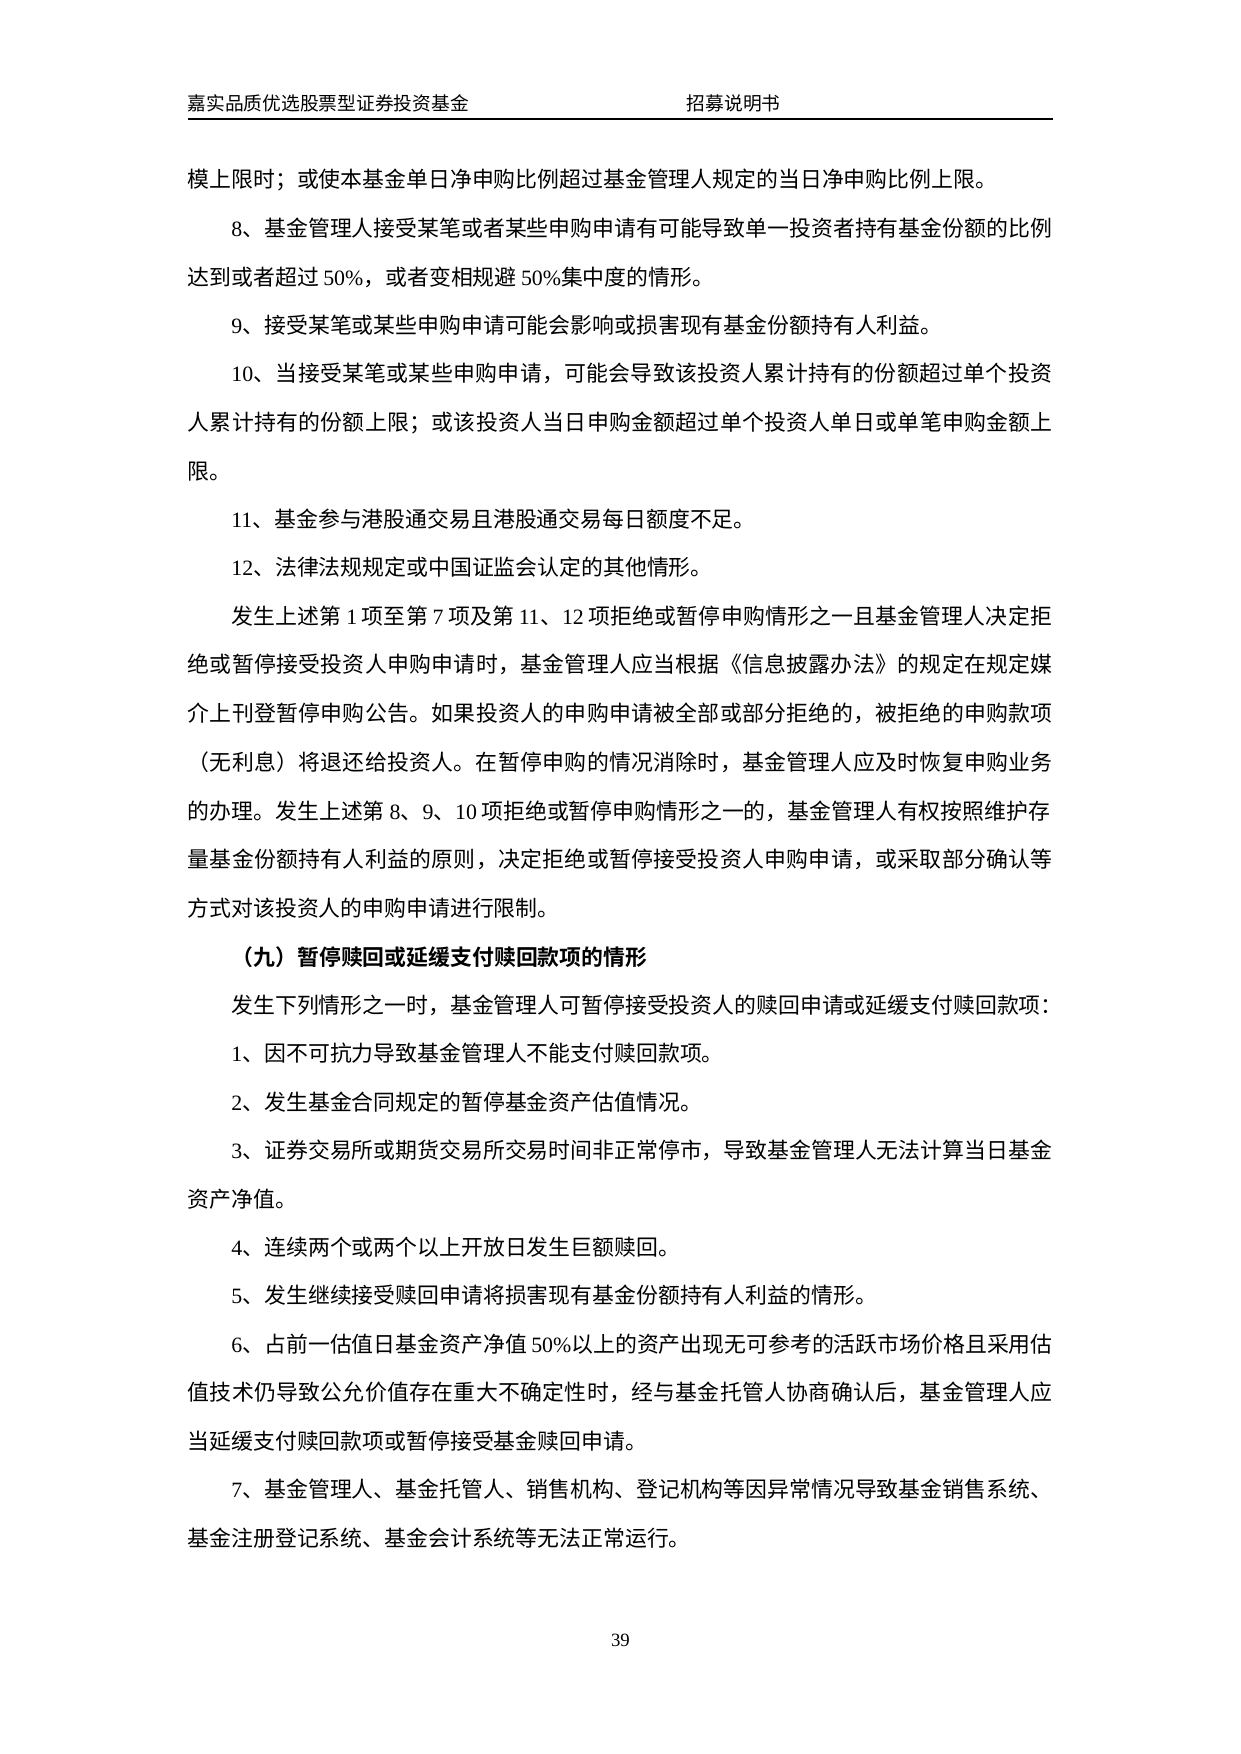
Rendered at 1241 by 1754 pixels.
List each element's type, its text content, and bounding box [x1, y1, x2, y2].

text 4、连续两个或两个以上开放日发生巨额赎回。 [187, 1229, 1053, 1262]
text 11、基金参与港股通交易且港股通交易每日额度不足。 [187, 502, 1053, 534]
text 10、当接受某笔或某些申购申请，可能会导致该投资人累计持有的份额超过单个投资人累计持有的份额上限；或该投资人当日申购金额超过单个投资人单日或单笔申购金额上限。 [187, 356, 1053, 486]
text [187, 162, 1053, 194]
text 发生下列情形之一时，基金管理人可暂停接受投资人的赎回申请或延缓支付赎回款项： [187, 987, 1053, 1020]
text 1、因不可抗力导致基金管理人不能支付赎回款项。 [187, 1036, 1053, 1068]
text 9、接受某笔或某些申购申请可能会影响或损害现有基金份额持有人利益。 [187, 307, 1053, 340]
text 6、占前一估值日基金资产净值50%以上的资产出现无可参考的活跃市场价格且采用估值技术仍导致公允价值存在重大不确定性时，经与基金托管人协商确认后，基金管理人应当延缓支付赎回款项或暂停接受基金赎回申请。 [187, 1326, 1053, 1456]
text （九）暂停赎回或延缓支付赎回款项的情形 [187, 939, 1053, 972]
text 8、基金管理人接受某笔或者某些申购申请有可能导致单一投资者持有基金份额的比例达到或者超过50%，或者变相规避50%集中度的情形。 [187, 210, 1053, 292]
text 7、基金管理人、基金托管人、销售机构、登记机构等因异常情况导致基金销售系统、基金注册登记系统、基金会计系统等无法正常运行。 [187, 1472, 1053, 1553]
text 5、发生继续接受赎回申请将损害现有基金份额持有人利益的情形。 [187, 1278, 1053, 1310]
text 2、发生基金合同规定的暂停基金资产估值情况。 [187, 1084, 1053, 1117]
text 发生上述第1项至第7项及第11、12项拒绝或暂停申购情形之一且基金管理人决定拒绝或暂停接受投资人申购申请时，基金管理人应当根据《信息披露办法》的规定在规定媒介上刊登暂停申购公告。如果投资人的申购申请被全部或部分拒绝的，被拒绝的申购款项（无利息）将退还给投资人。在暂停申购的情况消除时，基金管理人应及时恢复申购业务的办理。发生上述第8、9、10项拒绝或暂停申购情形之一的，基金管理人有权按照维护存量基金份额持有人利益的原则，决定拒绝或暂停接受投资人申购申请，或采取部分确认等方式对该投资人的申购申请进行限制。 [187, 598, 1053, 923]
text 3、证券交易所或期货交易所交易时间非正常停市，导致基金管理人无法计算当日基金资产净值。 [187, 1132, 1053, 1214]
text 12、法律法规规定或中国证监会认定的其他情形。 [187, 550, 1053, 582]
